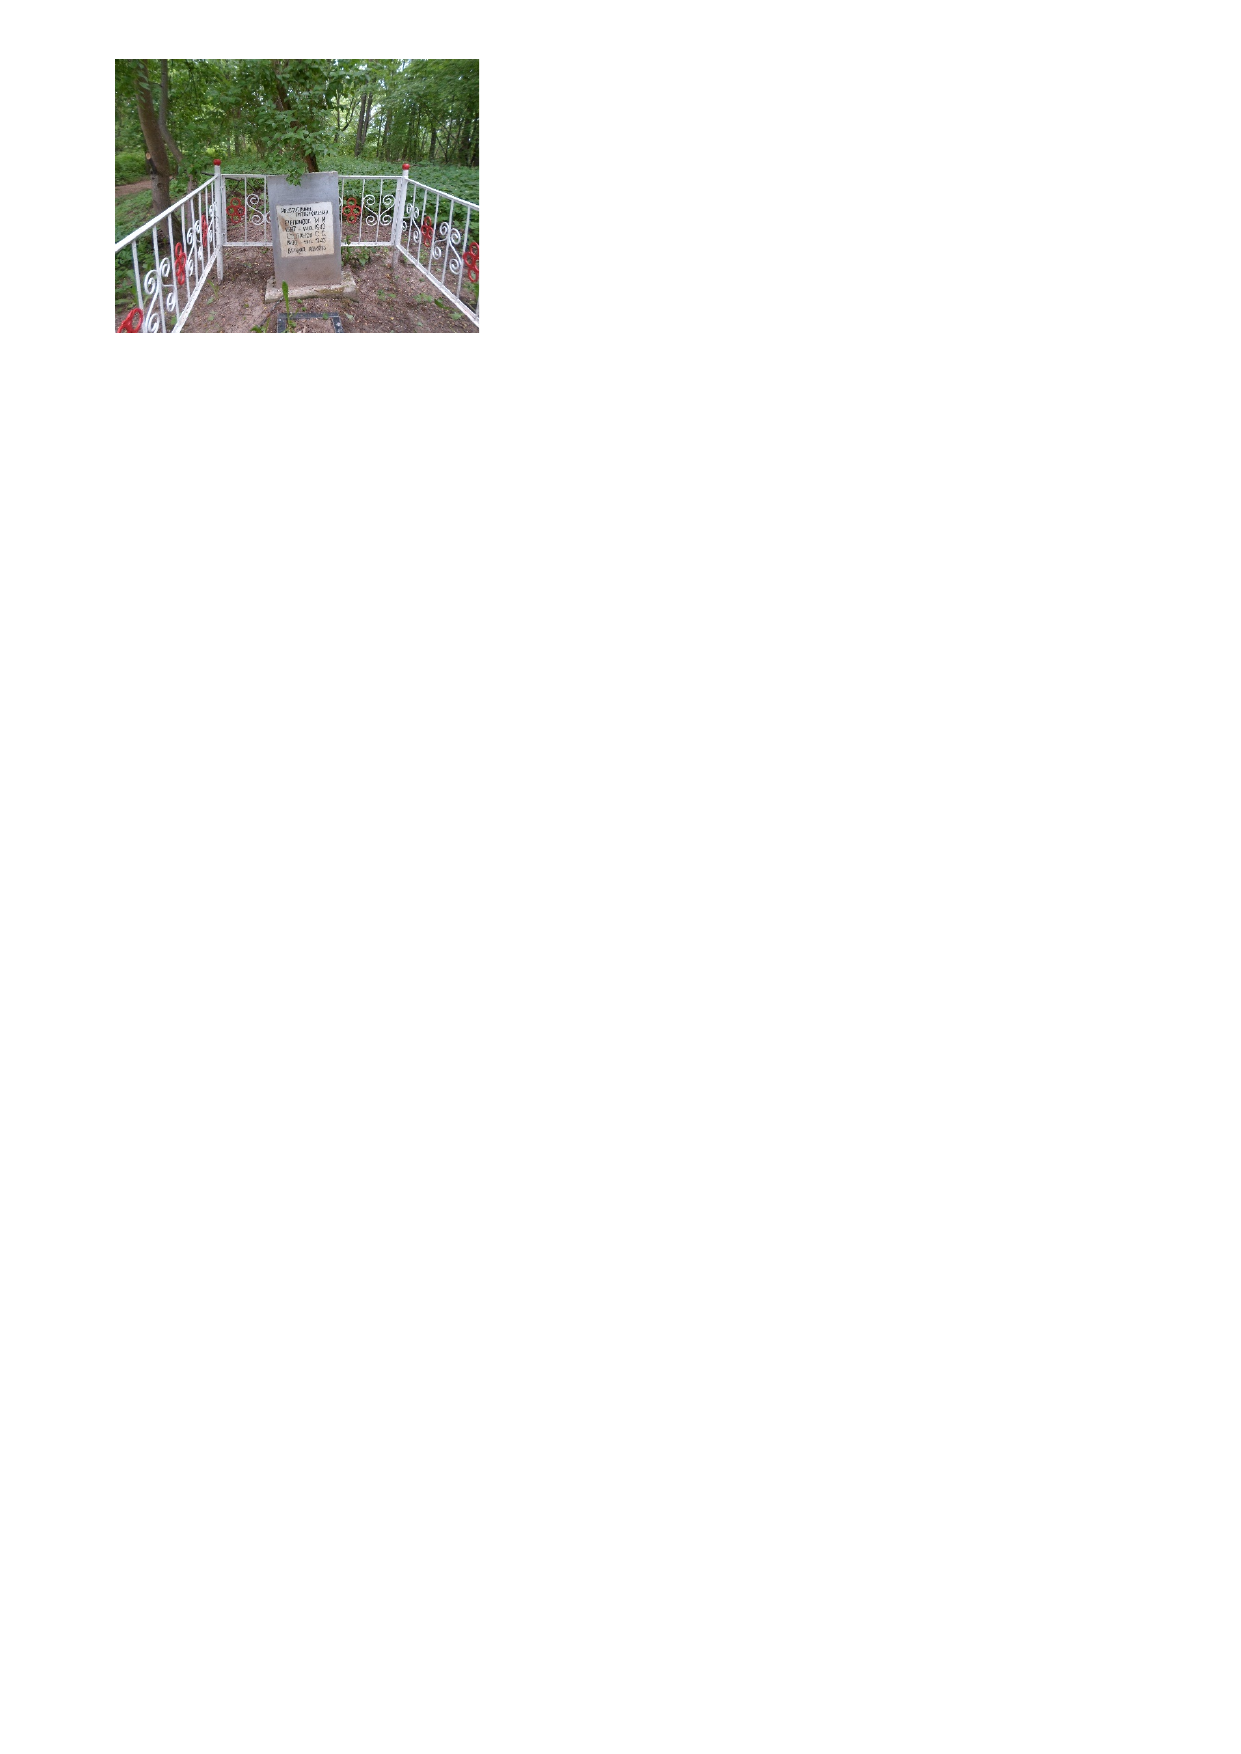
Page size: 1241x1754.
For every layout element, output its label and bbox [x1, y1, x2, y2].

picture [115, 59, 480, 333]
